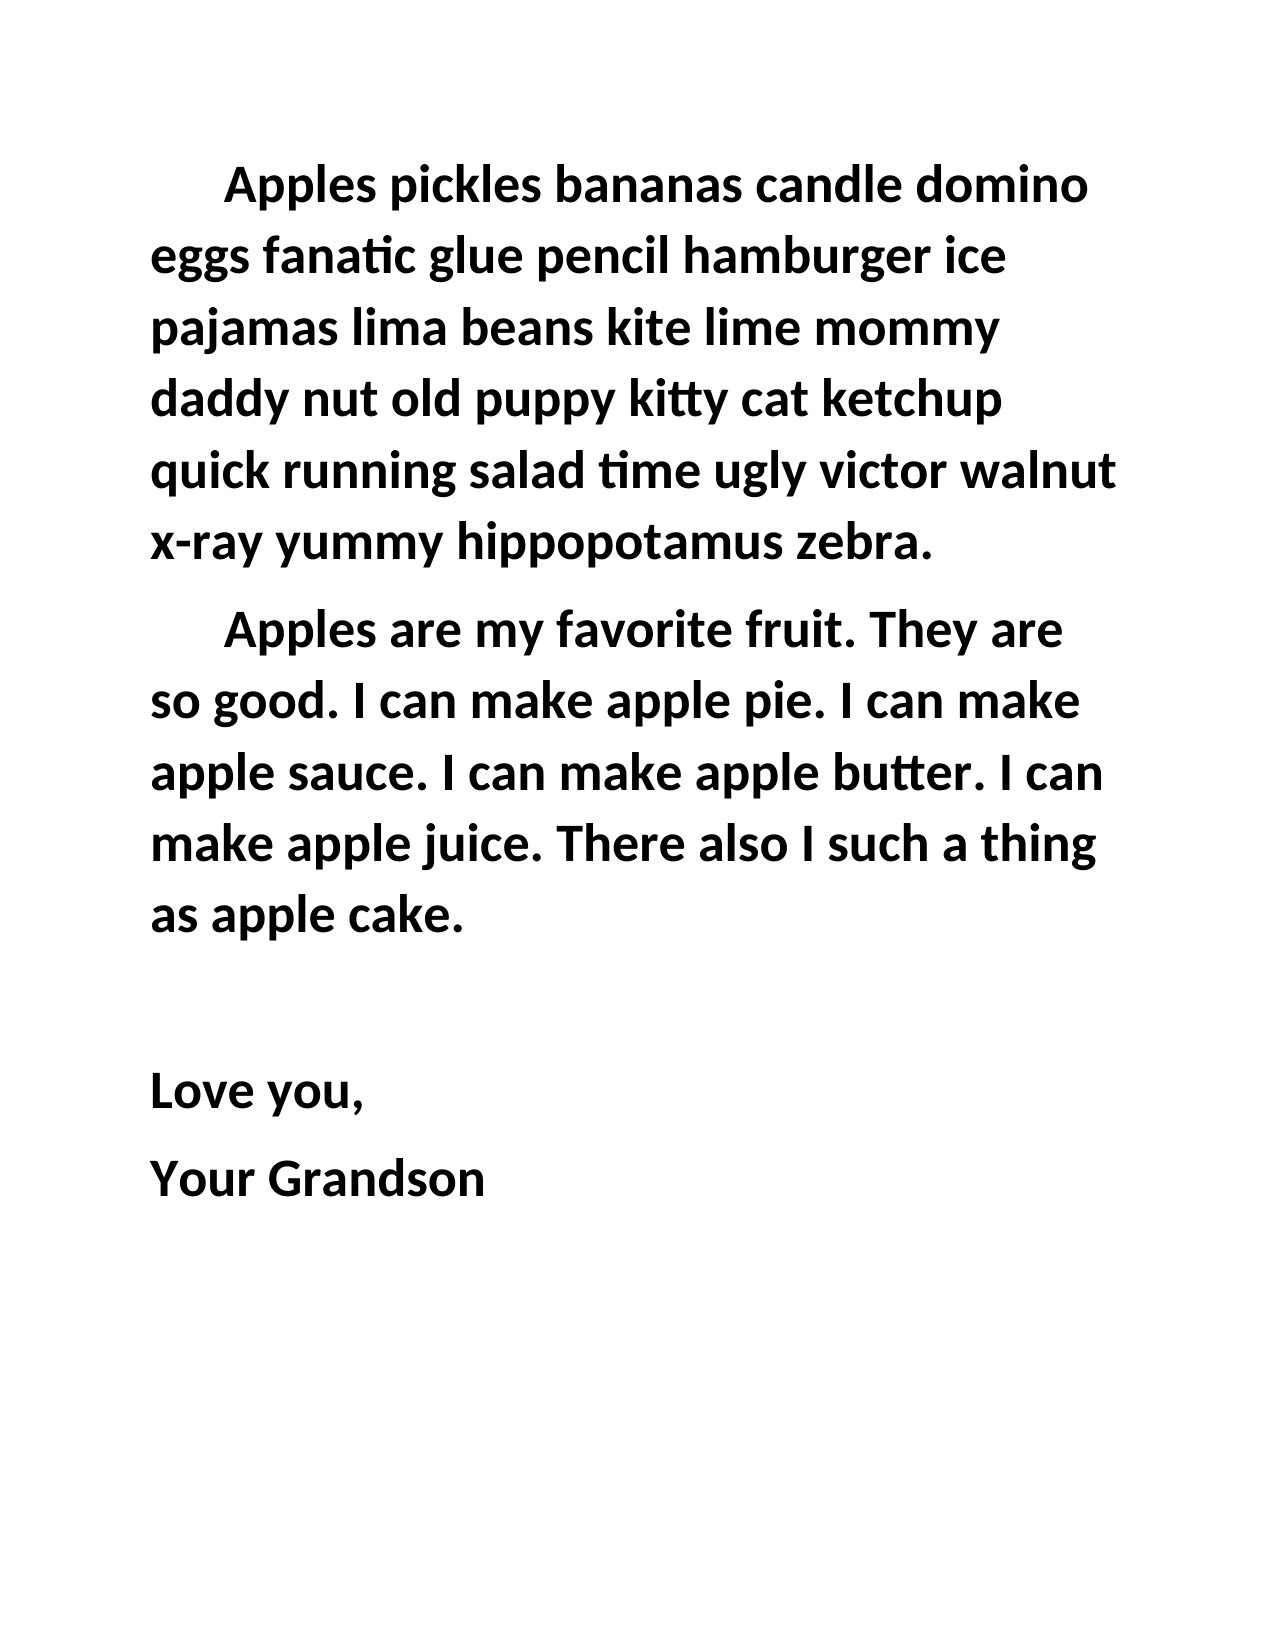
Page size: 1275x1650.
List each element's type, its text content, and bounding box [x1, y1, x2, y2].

text Apples pickles bananas candle domino eggs fanatic glue pencil hamburger ice pajamas lima beans kite lime mommy daddy nut old puppy kitty cat ketchup quick running salad time ugly victor walnut x-ray yummy hippopotamus zebra. [150, 150, 1125, 573]
text Love you, [150, 1056, 1125, 1122]
text Apples are my favorite fruit. They are so good. I can make apple pie. I can make apple sauce. I can make apple butter. I can make apple juice. There also I such a thing as apple cake. [150, 595, 1125, 946]
text Your Grandson [150, 1144, 1125, 1210]
